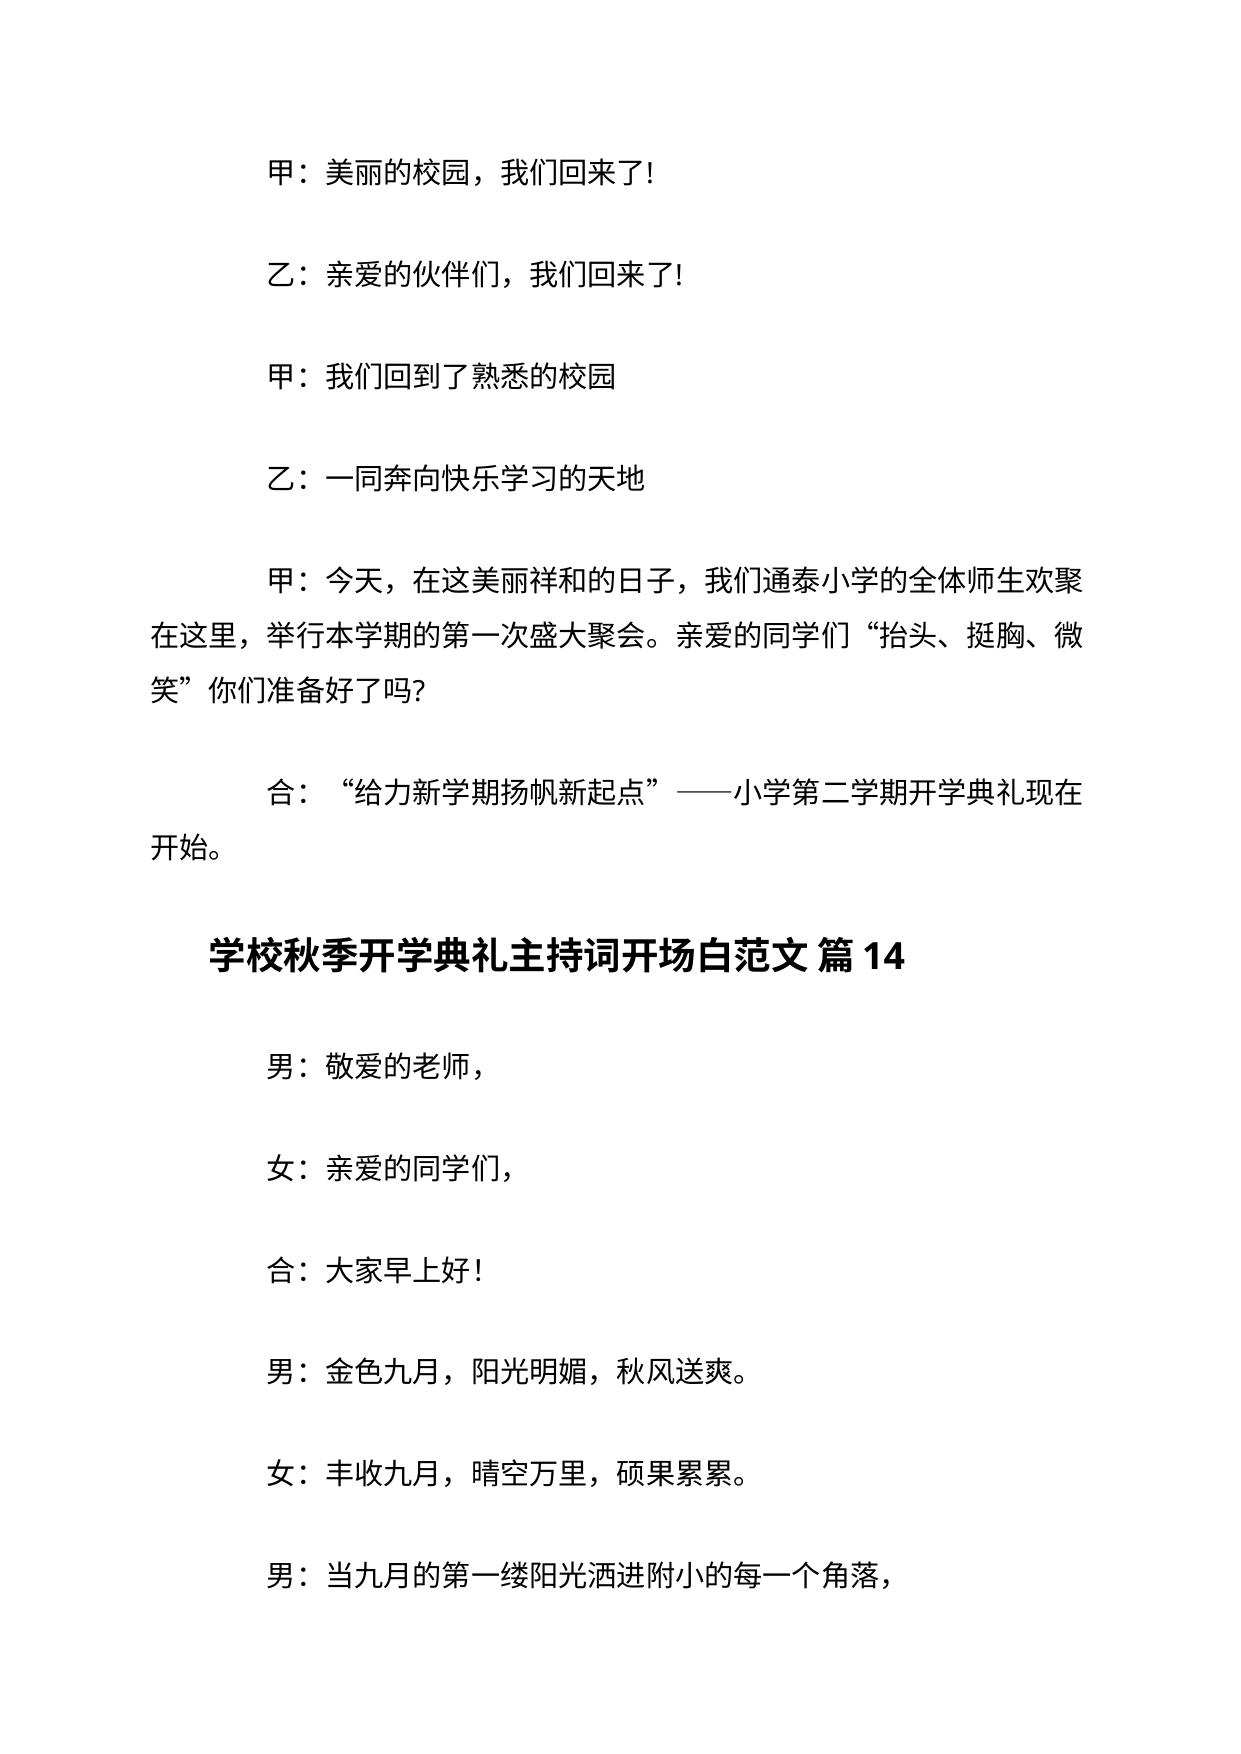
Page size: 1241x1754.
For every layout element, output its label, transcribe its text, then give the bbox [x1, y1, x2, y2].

text 男：金色九月，阳光明媚，秋风送爽。 [150, 1349, 1090, 1391]
text 女：亲爱的同学们， [150, 1145, 1090, 1188]
text 乙：一同奔向快乐学习的天地 [150, 456, 1090, 498]
text 合：“给力新学期扬帆新起点”——小学第二学期开学典礼现在开始。 [150, 769, 1090, 866]
text 学校秋季开学典礼主持词开场白范文 篇14 [150, 926, 1090, 980]
text 合：大家早上好！ [150, 1247, 1090, 1289]
text 甲：美丽的校园，我们回来了! [150, 150, 1090, 192]
text 甲：我们回到了熟悉的校园 [150, 354, 1090, 396]
text 乙：亲爱的伙伴们，我们回来了! [150, 252, 1090, 294]
text 男：敬爱的老师， [150, 1043, 1090, 1086]
text 女：丰收九月，晴空万里，硕果累累。 [150, 1451, 1090, 1493]
text 甲：今天，在这美丽祥和的日子，我们通泰小学的全体师生欢聚在这里，举行本学期的第一次盛大聚会。亲爱的同学们“抬头、挺胸、微笑”你们准备好了吗? [150, 557, 1090, 710]
text 男：当九月的第一缕阳光洒进附小的每一个角落， [150, 1552, 1090, 1595]
